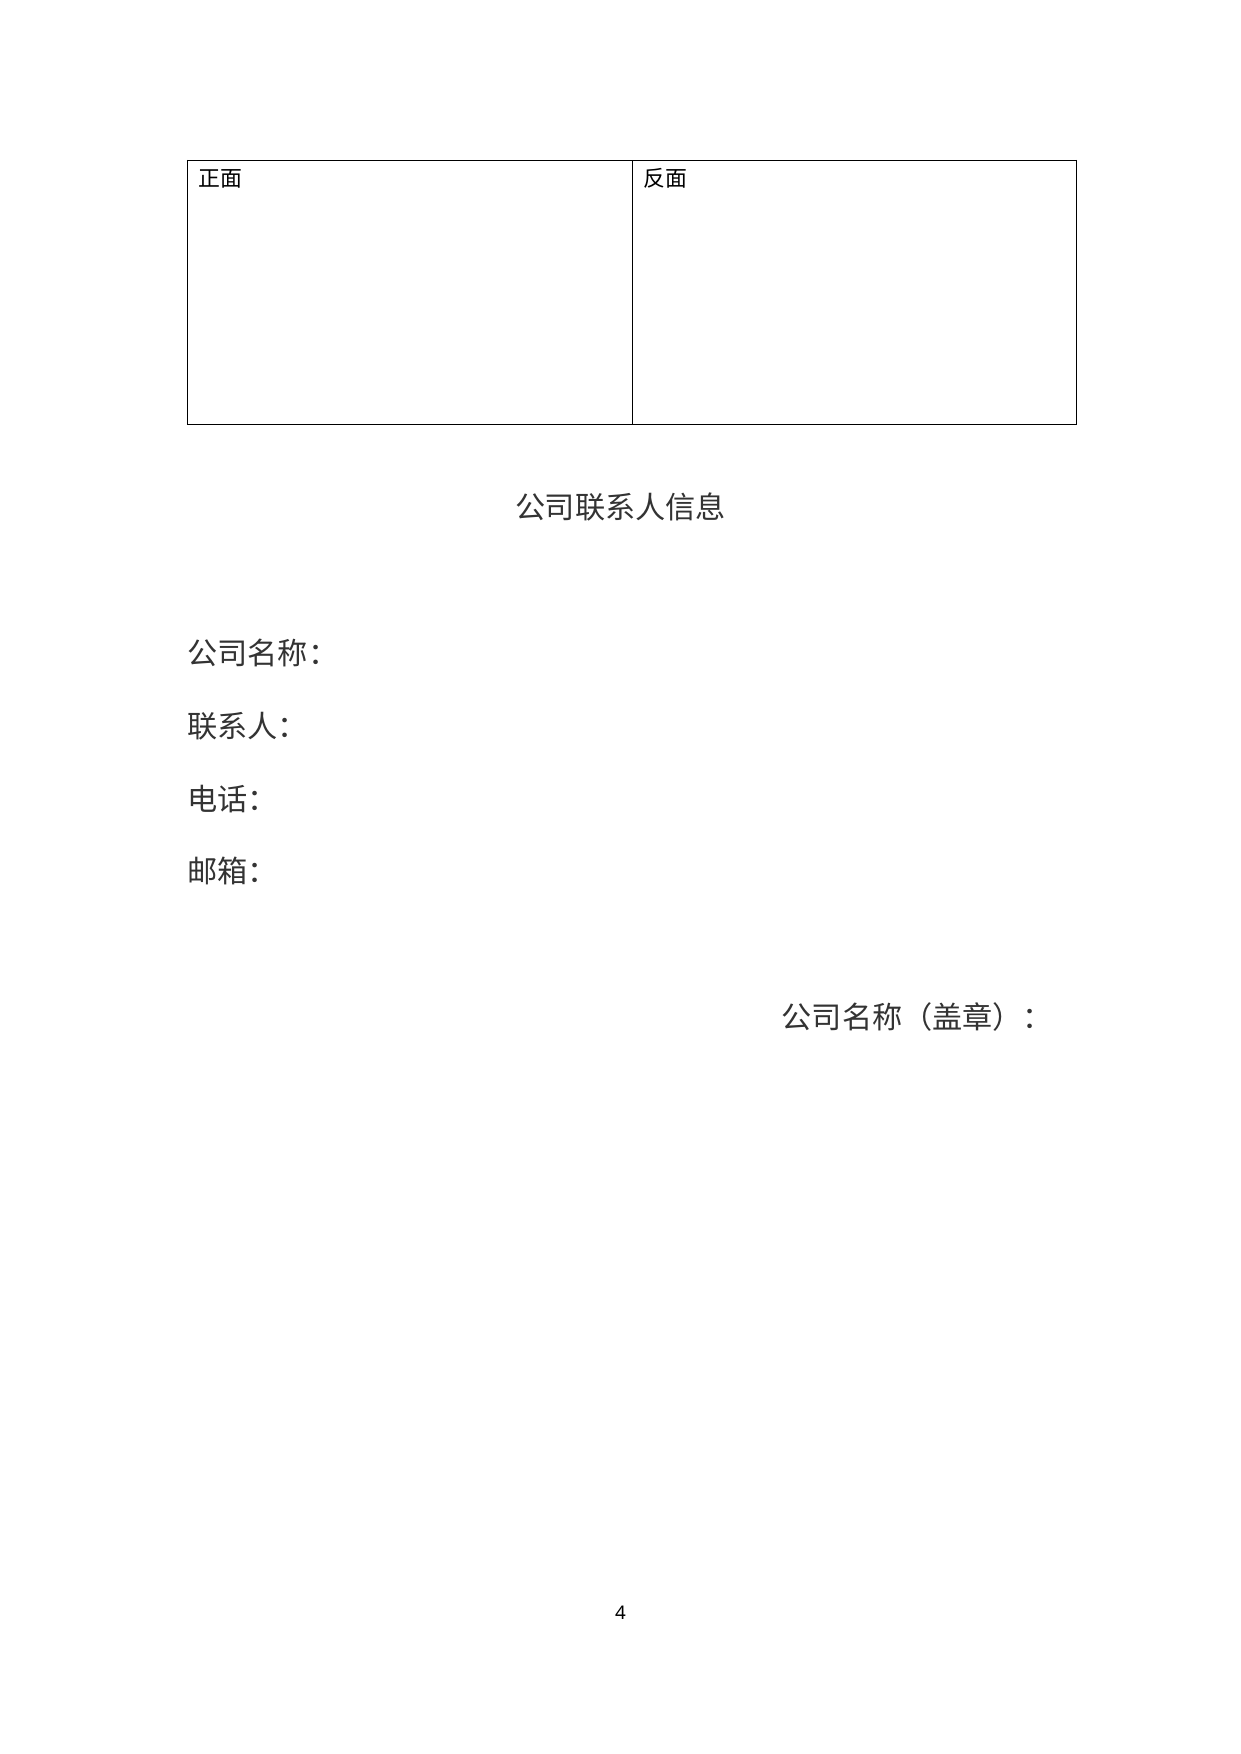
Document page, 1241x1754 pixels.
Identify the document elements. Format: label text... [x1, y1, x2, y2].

text 公司联系人信息 [187, 473, 1053, 538]
table_header 反面 [633, 161, 1076, 424]
text 公司名称： [187, 619, 1053, 684]
text 公司名称（盖章）： [187, 983, 1053, 1048]
text 邮箱： [187, 837, 1053, 902]
table_header 正面 [188, 161, 632, 424]
text 电话： [187, 764, 1053, 829]
text 联系人： [187, 692, 1053, 757]
